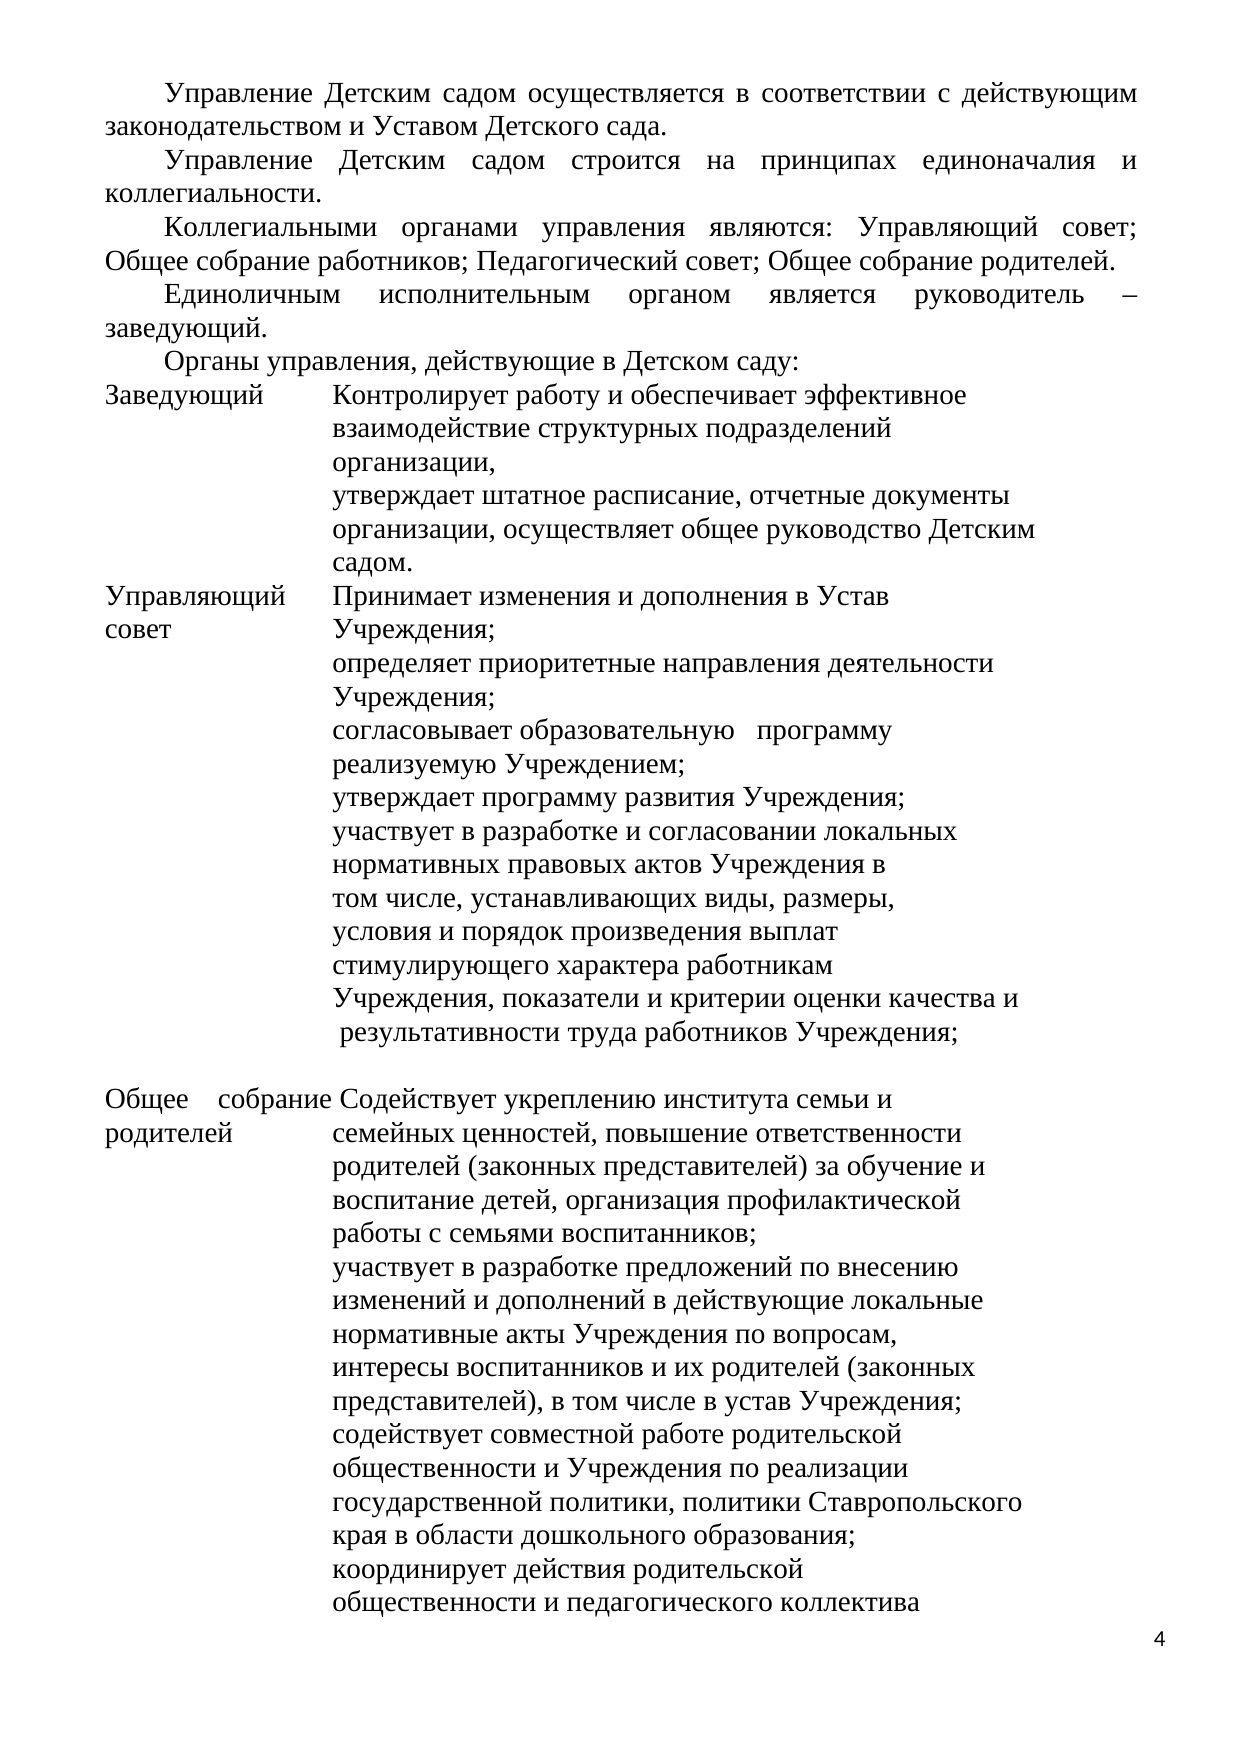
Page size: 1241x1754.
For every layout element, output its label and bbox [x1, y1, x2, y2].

table_header [105, 75, 1138, 1618]
